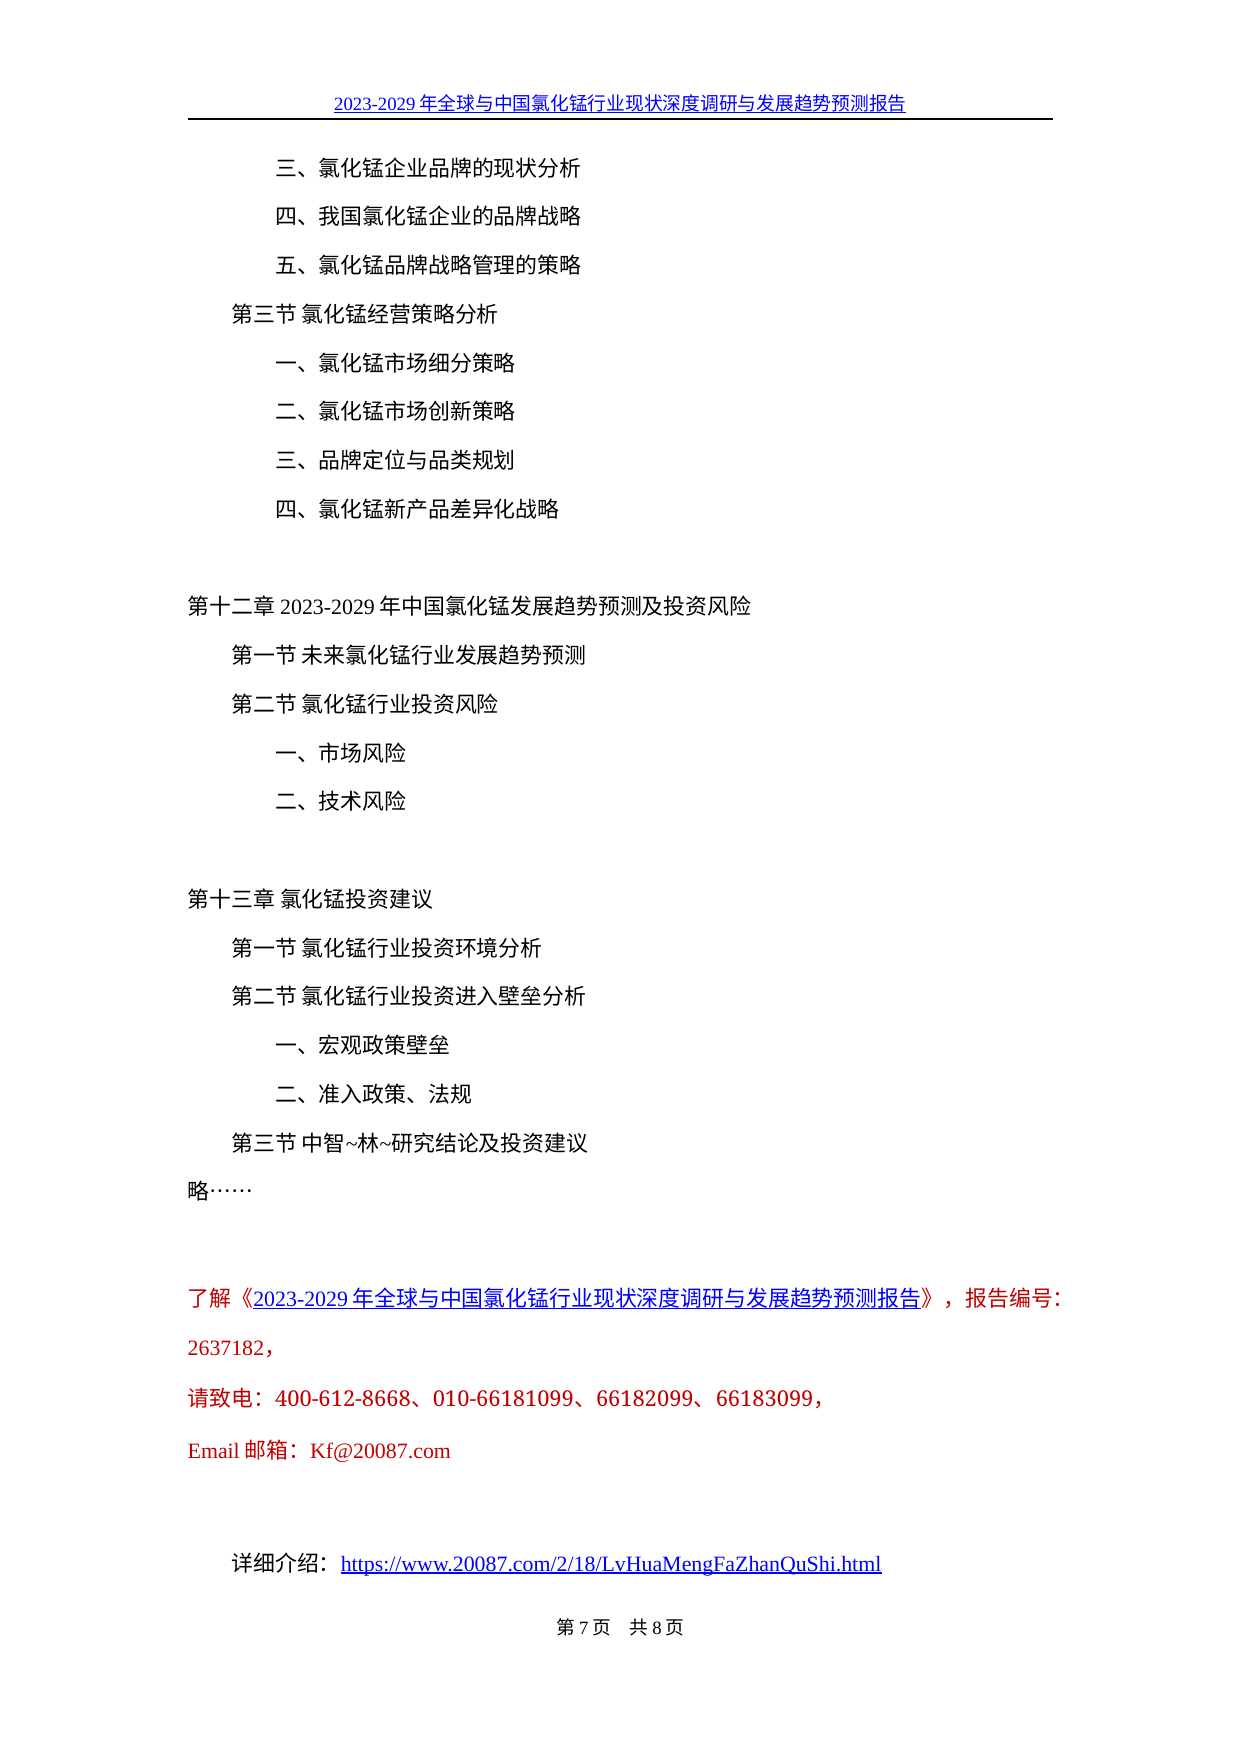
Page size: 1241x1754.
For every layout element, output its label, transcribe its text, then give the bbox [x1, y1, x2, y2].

text 详细介绍：https://www.20087.com/2/18/LvHuaMengFaZhanQuShi.html [187, 1545, 1053, 1578]
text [187, 150, 1053, 1206]
text Email邮箱：Kf@20087.com [187, 1432, 1053, 1465]
text 了解《2023-2029年全球与中国氯化锰行业现状深度调研与发展趋势预测报告》，报告编号：2637182， [187, 1280, 1053, 1362]
text 请致电：400-612-8668、010-66181099、66182099、66183099， [187, 1381, 1053, 1413]
